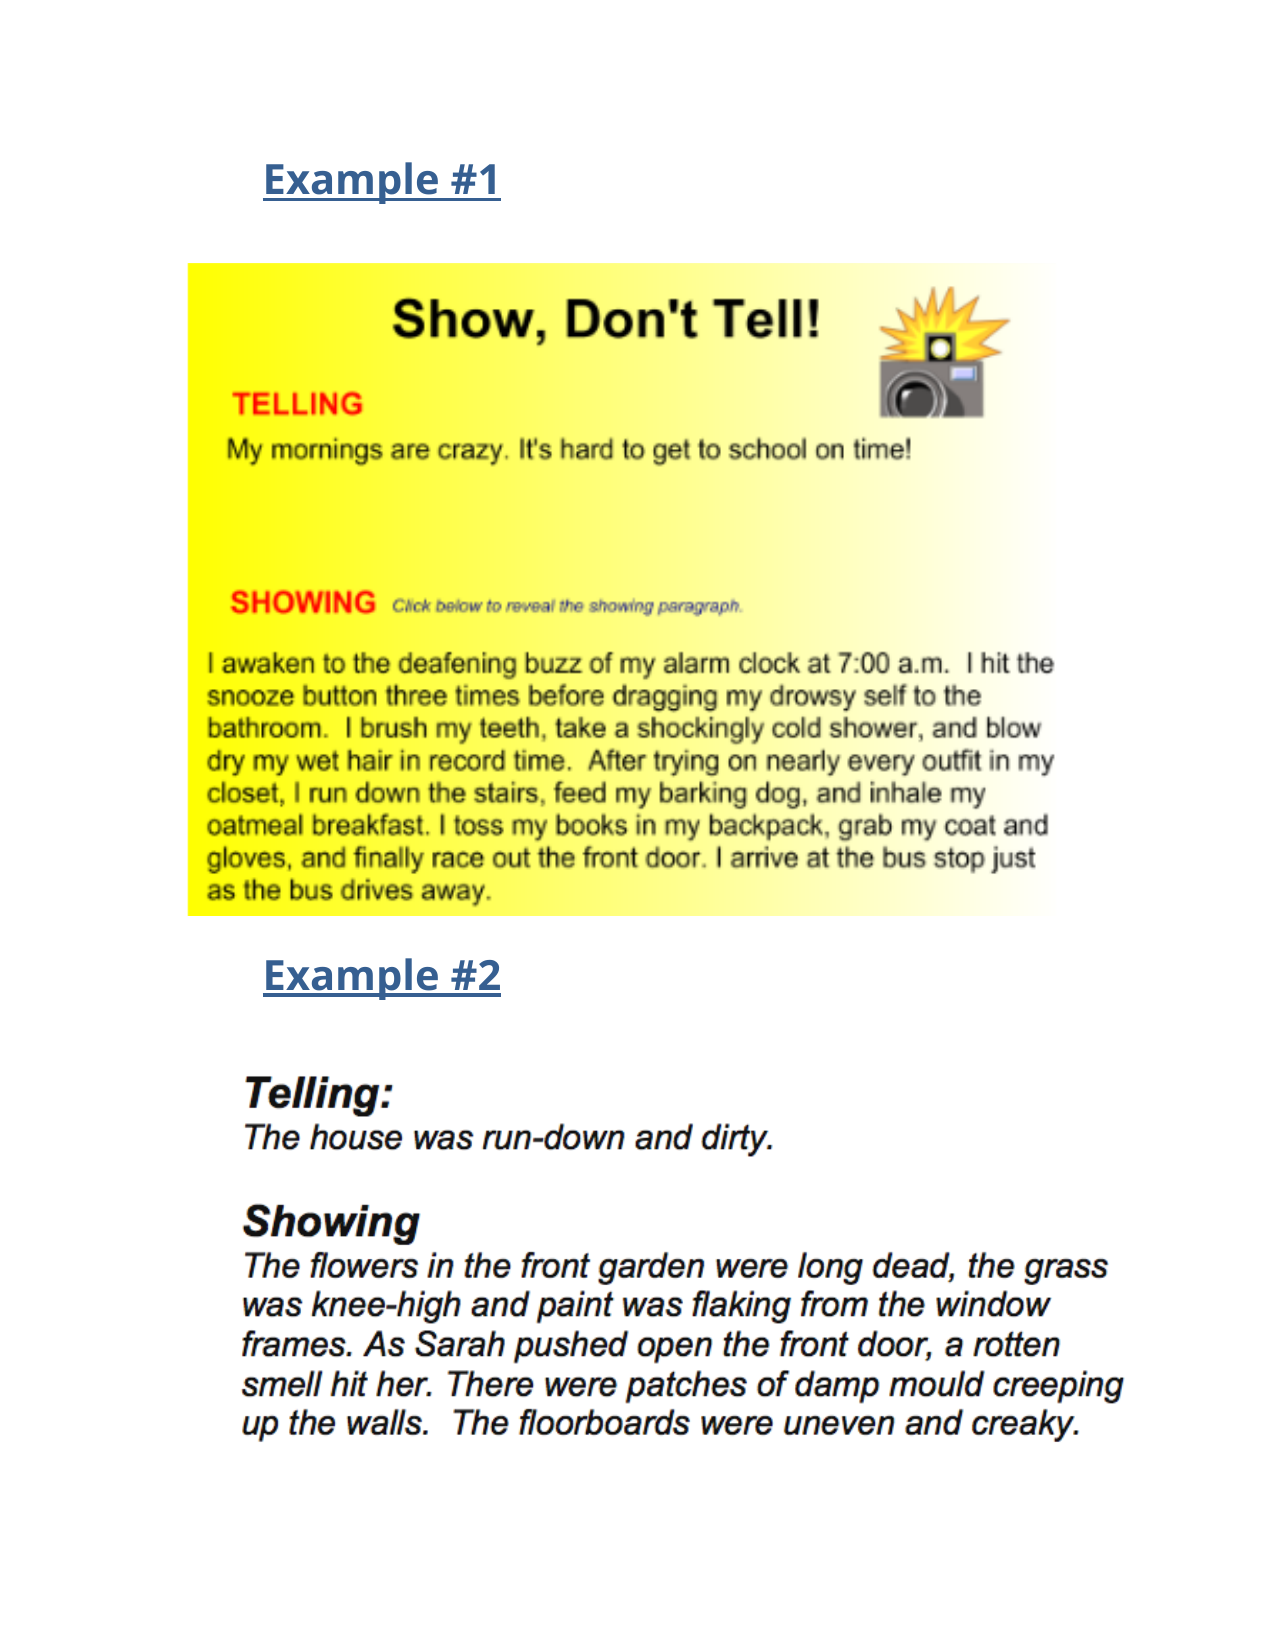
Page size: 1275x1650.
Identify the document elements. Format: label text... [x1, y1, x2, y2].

picture [187, 1031, 1200, 1478]
picture [187, 263, 1057, 916]
text Example #1 [187, 150, 1087, 207]
